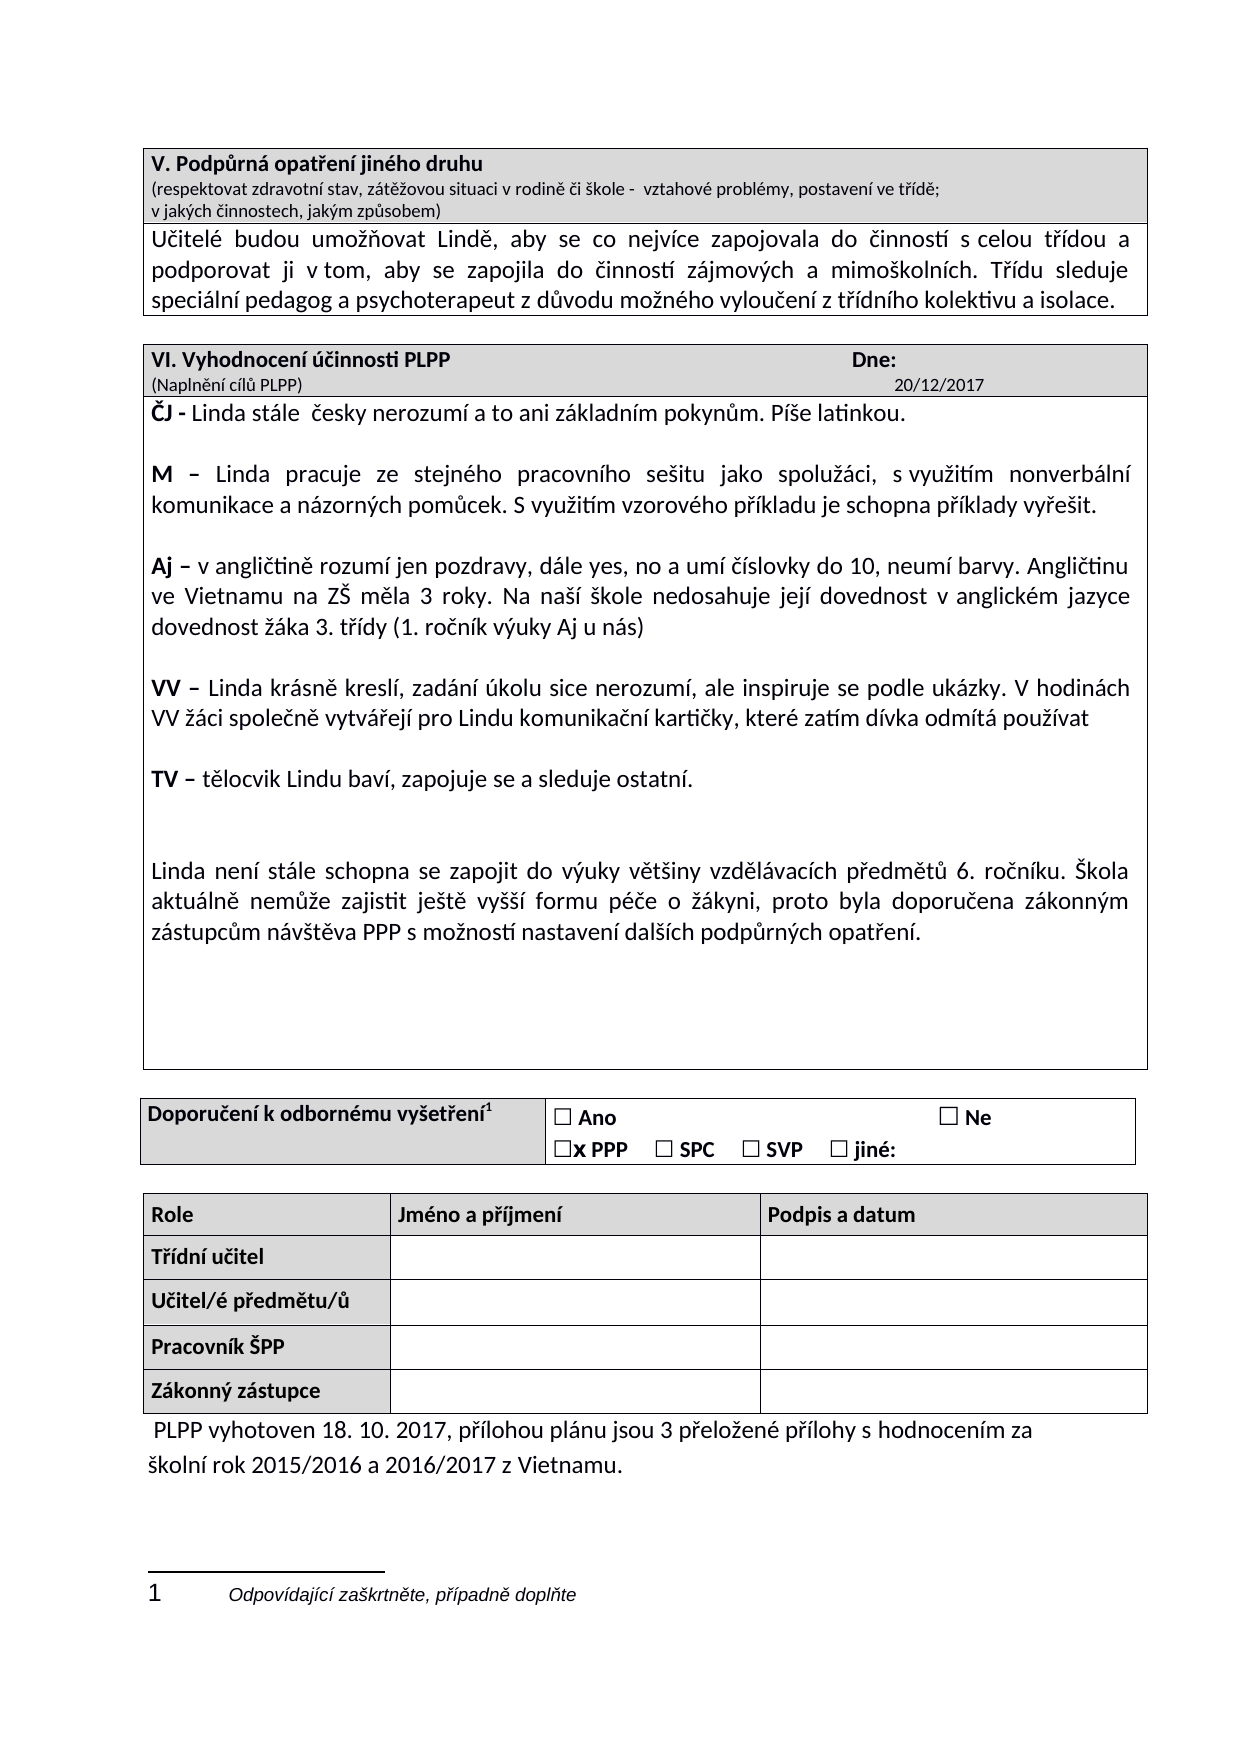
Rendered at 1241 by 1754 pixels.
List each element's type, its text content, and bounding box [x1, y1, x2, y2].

table_cell Zákonný zástupce [144, 1370, 390, 1413]
table_cell [761, 1370, 1147, 1413]
table_header VI. Vyhodnocení účinnosti PLPP Dne: (Naplnění cílů PLPP) 20/12/2017 [144, 345, 1147, 396]
text PLPP vyhotoven 18. 10. 2017, přílohou plánu jsou 3 přeložené přílohy s hodnocením za školní rok 2015/2016 a 2016/2017 z Vietnamu. [148, 1414, 1093, 1479]
table_header V. Podpůrná opatření jiného druhu (respektovat zdravotní stav, zátěžovou situaci v rodině či škole - vztahové problémy, postavení ve třídě; v jakých činnostech, jakým způsobem) [144, 149, 1147, 222]
table_cell Třídní učitel [144, 1236, 390, 1279]
table_header Podpis a datum [761, 1194, 1147, 1235]
table_cell [391, 1280, 760, 1324]
table_cell [761, 1280, 1147, 1324]
table_cell [761, 1326, 1147, 1369]
table_cell [761, 1236, 1147, 1279]
table_cell [391, 1370, 760, 1413]
table_cell ČJ - Linda stále česky nerozumí a to ani základním pokynům. Píše latinkou. M – Linda pracuje ze stejného pracovního sešitu jako spolužáci, s využitím nonverbální komunikace a názorných pomůcek. S využitím vzorového příkladu je schopna příklady vyřešit. Aj – v angličtině rozumí jen pozdravy, dále yes, no a umí číslovky do 10, neumí barvy. Angličtinu ve Vietnamu na ZŠ měla 3 roky. Na naší škole nedosahuje její dovednost v anglickém jazyce dovednost žáka 3. třídy (1. ročník výuky Aj u nás) VV – Linda krásně kreslí, zadání úkolu sice nerozumí, ale inspiruje se podle ukázky. V hodinách VV žáci společně vytvářejí pro Lindu komunikační kartičky, které zatím dívka odmítá používat TV – tělocvik Lindu baví, zapojuje se a sleduje ostatní. Linda není stále schopna se zapojit do výuky většiny vzdělávacích předmětů 6. ročníku. Škola aktuálně nemůže zajistit ještě vyšší formu péče o žákyni, proto byla doporučena zákonným zástupcům návštěva PPP s možností nastavení dalších podpůrných opatření. [144, 397, 1147, 1069]
table_header Jméno a příjmení [391, 1194, 760, 1235]
table_cell Učitel/é předmětu/ů [144, 1280, 390, 1324]
table_header Role [144, 1194, 390, 1235]
table_header Doporučení k odbornému vyšetření [141, 1099, 545, 1164]
table_cell Učitelé budou umožňovat Lindě, aby se co nejvíce zapojovala do činností s celou třídou a podporovat ji v tom, aby se zapojila do činností zájmových a mimoškolních. Třídu sleduje speciální pedagog a psychoterapeut z důvodu možného vyloučení z třídního kolektivu a isolace. [144, 224, 1147, 315]
table_header ☐ Ano ☐ Ne ☐x PPP ☐ SPC ☐ SVP ☐ jiné: [546, 1099, 1135, 1164]
table_cell [391, 1236, 760, 1279]
table_cell Pracovník ŠPP [144, 1326, 390, 1369]
table_cell [391, 1326, 760, 1369]
